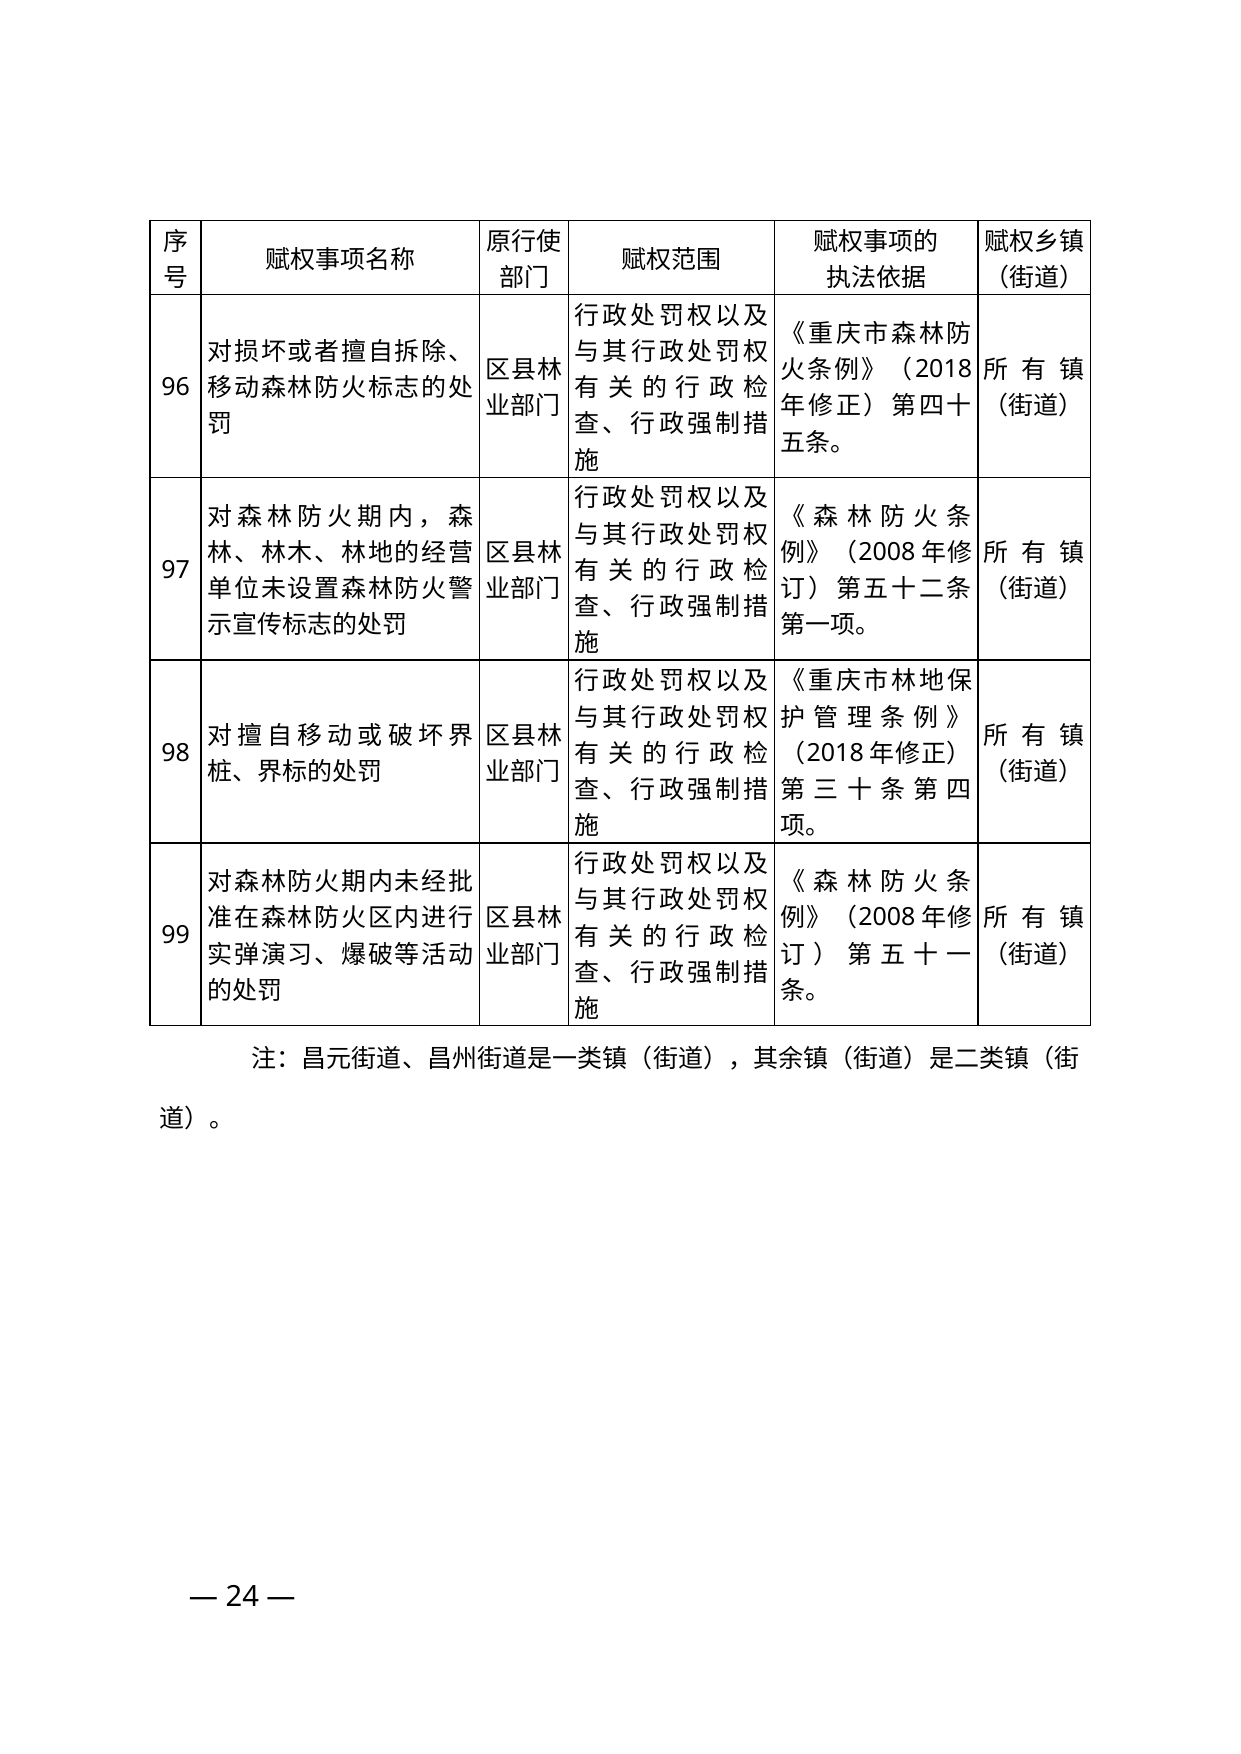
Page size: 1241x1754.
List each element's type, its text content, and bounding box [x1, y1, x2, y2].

table_header 赋权事项名称 [202, 221, 479, 293]
table_header 赋权乡镇（街道） [979, 221, 1090, 293]
table_cell 所有镇（街道） [979, 295, 1090, 476]
text 注：昌元街道、昌州街道是一类镇（街道），其余镇（街道）是二类镇（街道）。 [159, 1026, 1081, 1147]
table_header 赋权范围 [569, 221, 774, 293]
table_header 序号 [151, 221, 200, 293]
table_cell 所有镇（街道） [979, 661, 1090, 842]
table_cell 《重庆市森林防火条例》（2018年修正）第四十五条。 [775, 295, 977, 476]
table_cell 《重庆市林地保护管理条例》（2018年修正）第三十条第四项。 [775, 661, 977, 842]
table_cell 对损坏或者擅自拆除、移动森林防火标志的处罚 [202, 295, 479, 476]
table_cell 98 [151, 661, 200, 842]
table_cell 区县林业部门 [480, 478, 568, 659]
table_cell 《森林防火条例》（2008年修订）第五十一条。 [775, 844, 977, 1025]
table_cell 区县林业部门 [480, 844, 568, 1025]
table_cell 行政处罚权以及与其行政处罚权有关的行政检查、行政强制措施 [569, 478, 774, 659]
table_cell 所有镇（街道） [979, 844, 1090, 1025]
table_cell 行政处罚权以及与其行政处罚权有关的行政检查、行政强制措施 [569, 295, 774, 476]
table_cell 《森林防火条例》（2008年修订）第五十二条第一项。 [775, 478, 977, 659]
table_cell 区县林业部门 [480, 295, 568, 476]
table_header 赋权事项的 执法依据 [775, 221, 977, 293]
table_cell 行政处罚权以及与其行政处罚权有关的行政检查、行政强制措施 [569, 661, 774, 842]
table_cell 所有镇（街道） [979, 478, 1090, 659]
table_cell 行政处罚权以及与其行政处罚权有关的行政检查、行政强制措施 [569, 844, 774, 1025]
table_cell 区县林业部门 [480, 661, 568, 842]
table_cell 对擅自移动或破坏界桩、界标的处罚 [202, 661, 479, 842]
table_cell 97 [151, 478, 200, 659]
table_cell 对森林防火期内，森林、林木、林地的经营单位未设置森林防火警示宣传标志的处罚 [202, 478, 479, 659]
table_header 原行使部门 [480, 221, 568, 293]
table_cell 96 [151, 295, 200, 476]
table_cell 99 [151, 844, 200, 1025]
table_cell 对森林防火期内未经批准在森林防火区内进行实弹演习、爆破等活动的处罚 [202, 844, 479, 1025]
